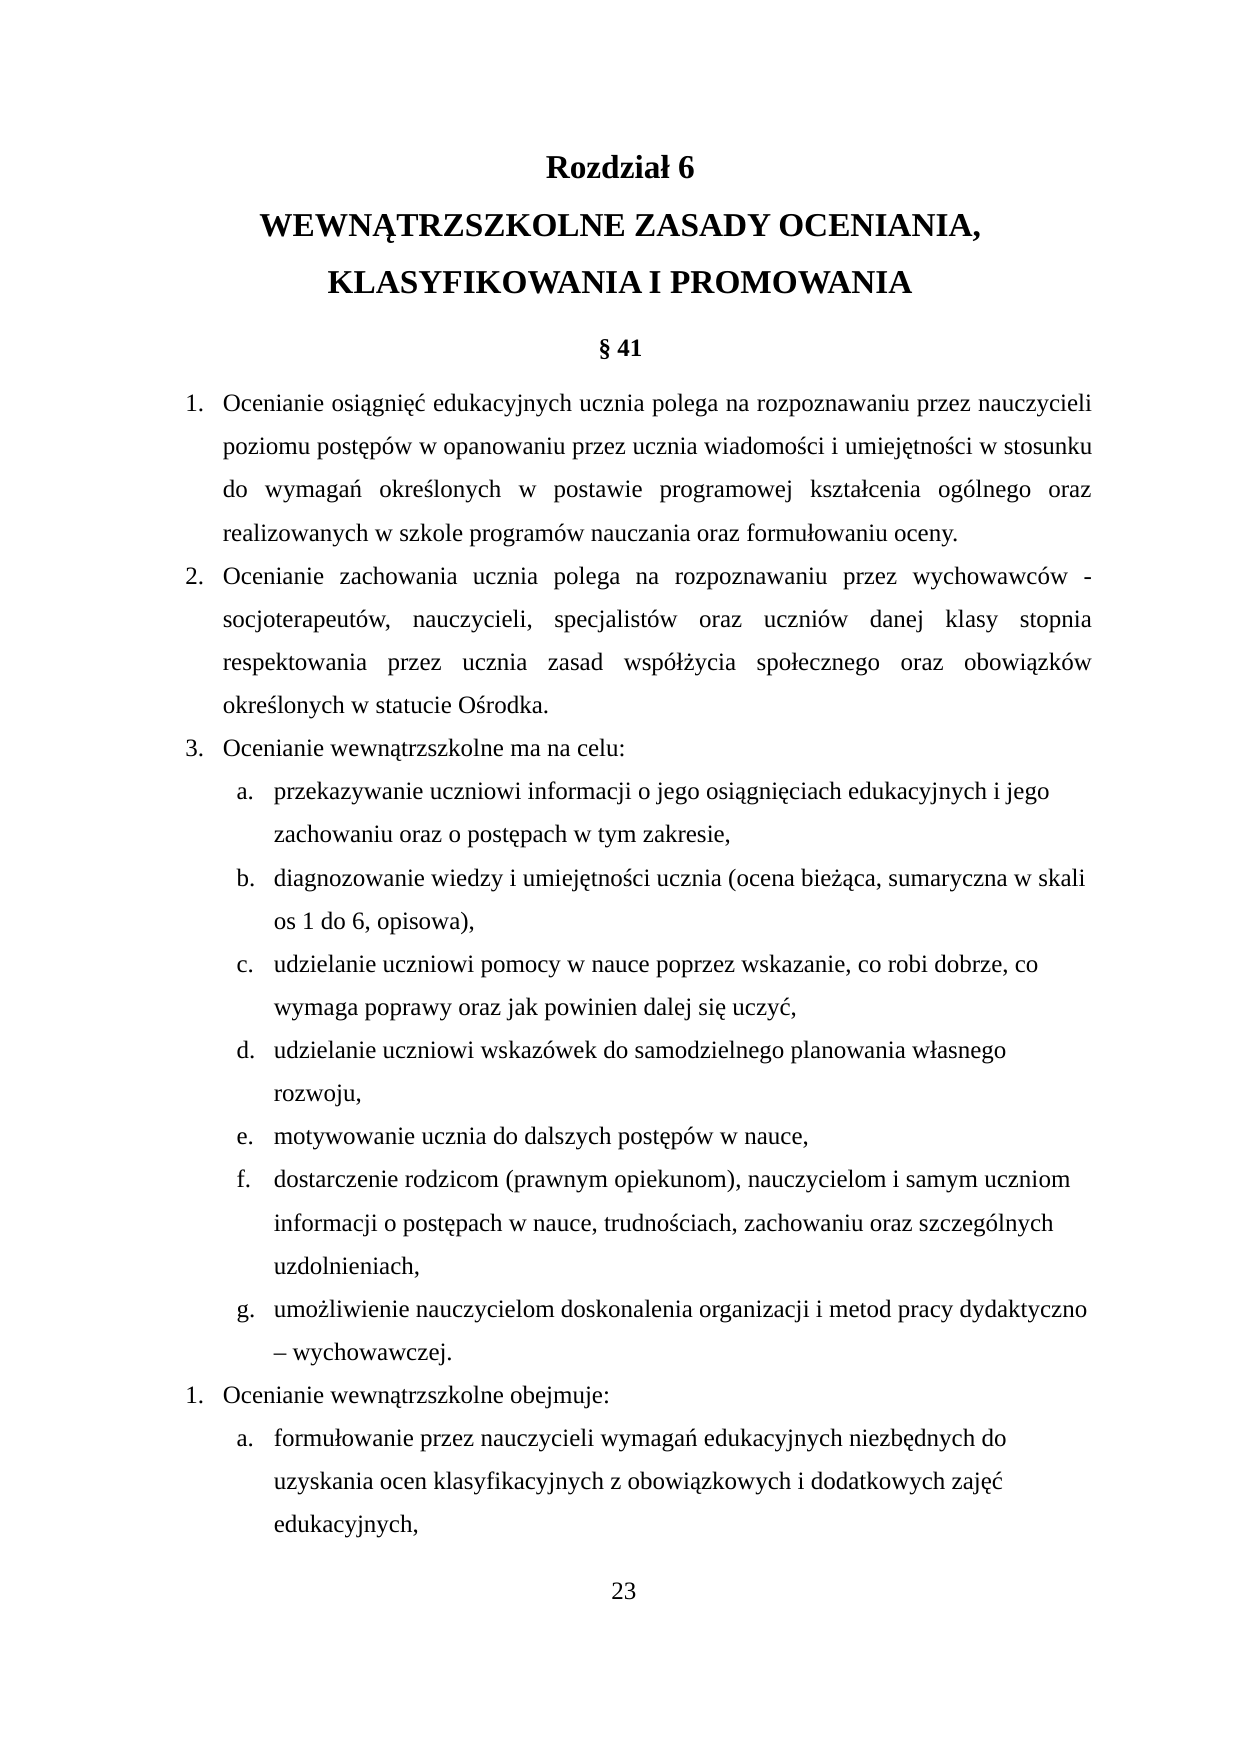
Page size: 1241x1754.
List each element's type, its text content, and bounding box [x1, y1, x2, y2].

list umożliwienie nauczycielom doskonalenia organizacji i metod pracy dydaktyczno – wychowawczej. [236, 1294, 1092, 1366]
text § 41 [148, 333, 1092, 361]
list udzielanie uczniowi wskazówek do samodzielnego planowania własnego rozwoju, [236, 1035, 1092, 1107]
list Ocenianie wewnątrzszkolne obejmuje: [185, 1380, 1092, 1409]
list udzielanie uczniowi pomocy w nauce poprzez wskazanie, co robi dobrze, co wymaga poprawy oraz jak powinien dalej się uczyć, [236, 949, 1092, 1021]
list dostarczenie rodzicom (prawnym opiekunom), nauczycielom i samym uczniom informacji o postępach w nauce, trudnościach, zachowaniu oraz szczególnych uzdolnieniach, [236, 1164, 1092, 1279]
subtitle Rozdział 6 WEWNĄTRZSZKOLNE ZASADY OCENIANIA, KLASYFIKOWANIA I PROMOWANIA [148, 148, 1092, 301]
list Ocenianie wewnątrzszkolne ma na celu: [185, 733, 1092, 762]
list Ocenianie osiągnięć edukacyjnych ucznia polega na rozpoznawaniu przez nauczycieli poziomu postępów w opanowaniu przez ucznia wiadomości i umiejętności w stosunku do wymagań określonych w postawie programowej kształcenia ogólnego oraz realizowanych w szkole programów nauczania oraz formułowaniu oceny. [185, 388, 1092, 546]
list motywowanie ucznia do dalszych postępów w nauce, [236, 1121, 1092, 1150]
list formułowanie przez nauczycieli wymagań edukacyjnych niezbędnych do uzyskania ocen klasyfikacyjnych z obowiązkowych i dodatkowych zajęć edukacyjnych, [236, 1423, 1092, 1538]
list Ocenianie zachowania ucznia polega na rozpoznawaniu przez wychowawców - socjoterapeutów, nauczycieli, specjalistów oraz uczniów danej klasy stopnia respektowania przez ucznia zasad współżycia społecznego oraz obowiązków określonych w statucie Ośrodka. [185, 561, 1092, 719]
list diagnozowanie wiedzy i umiejętności ucznia (ocena bieżąca, sumaryczna w skali os 1 do 6, opisowa), [236, 863, 1092, 934]
list przekazywanie uczniowi informacji o jego osiągnięciach edukacyjnych i jego zachowaniu oraz o postępach w tym zakresie, [236, 776, 1092, 848]
